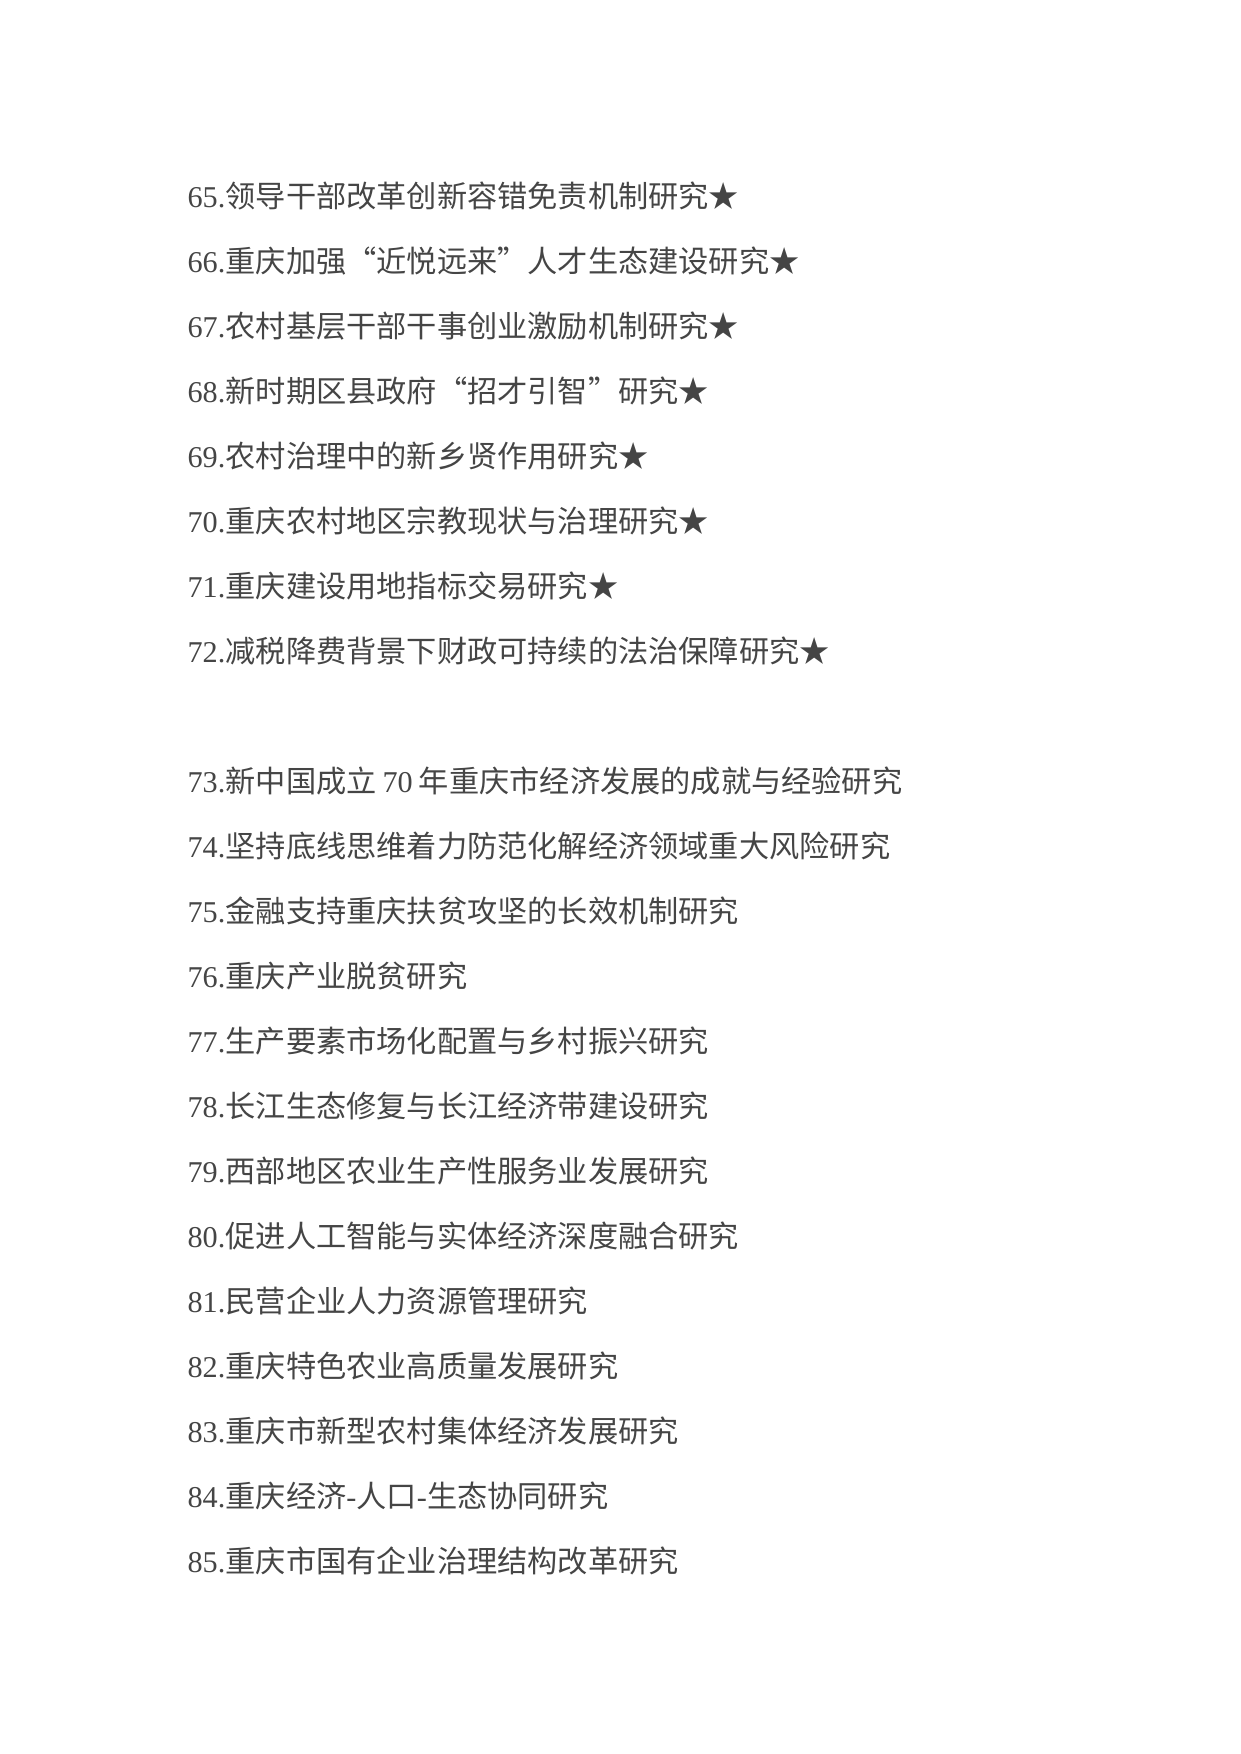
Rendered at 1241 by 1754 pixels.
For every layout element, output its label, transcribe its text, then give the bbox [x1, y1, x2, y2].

text 83.重庆市新型农村集体经济发展研究 [187, 1397, 1053, 1462]
text 80.促进人工智能与实体经济深度融合研究 [187, 1202, 1053, 1267]
text 74.坚持底线思维着力防范化解经济领域重大风险研究 [187, 812, 1053, 877]
text 72.减税降费背景下财政可持续的法治保障研究★ [187, 617, 1053, 682]
text 75.金融支持重庆扶贫攻坚的长效机制研究 [187, 877, 1053, 942]
text 66.重庆加强“近悦远来”人才生态建设研究★ [187, 227, 1053, 292]
text 70.重庆农村地区宗教现状与治理研究★ [187, 487, 1053, 552]
text 73.新中国成立70年重庆市经济发展的成就与经验研究 [187, 747, 1053, 812]
text 81.民营企业人力资源管理研究 [187, 1267, 1053, 1332]
text 84.重庆经济-人口-生态协同研究 [187, 1462, 1053, 1527]
text 67.农村基层干部干事创业激励机制研究★ [187, 292, 1053, 357]
text 79.西部地区农业生产性服务业发展研究 [187, 1137, 1053, 1202]
text 85.重庆市国有企业治理结构改革研究 [187, 1527, 1053, 1592]
text 76.重庆产业脱贫研究 [187, 942, 1053, 1007]
text 69.农村治理中的新乡贤作用研究★ [187, 422, 1053, 487]
text 82.重庆特色农业高质量发展研究 [187, 1332, 1053, 1397]
text 77.生产要素市场化配置与乡村振兴研究 [187, 1007, 1053, 1072]
text 68.新时期区县政府“招才引智”研究★ [187, 357, 1053, 422]
text 65.领导干部改革创新容错免责机制研究★ [187, 162, 1053, 227]
text 78.长江生态修复与长江经济带建设研究 [187, 1072, 1053, 1137]
text 71.重庆建设用地指标交易研究★ [187, 552, 1053, 617]
